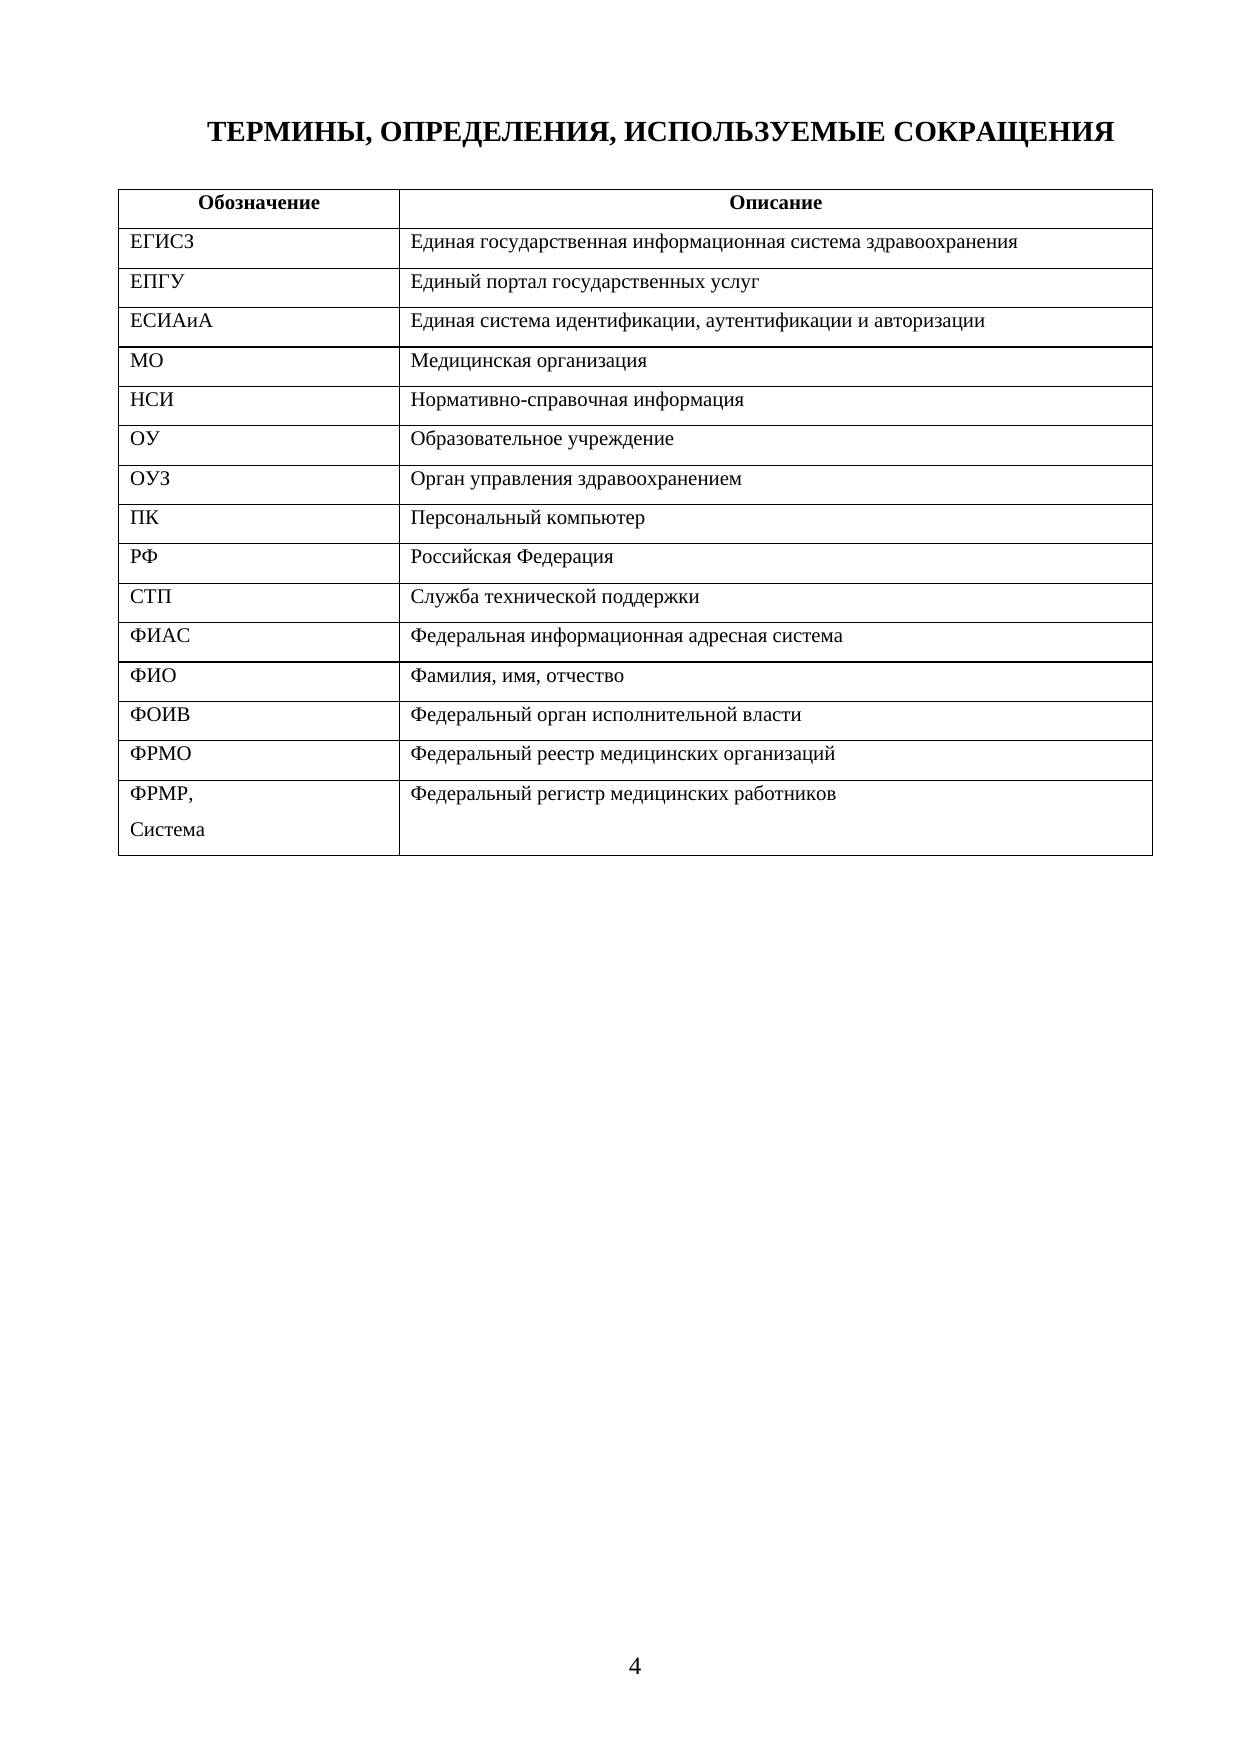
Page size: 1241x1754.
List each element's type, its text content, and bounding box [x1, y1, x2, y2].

table_cell СТП [119, 584, 399, 622]
table_cell РФ [119, 544, 399, 583]
table_header Описание [400, 190, 1152, 228]
table_cell МО [119, 348, 399, 386]
table_cell Служба технической поддержки [400, 584, 1152, 622]
table_cell Федеральный орган исполнительной власти [400, 702, 1152, 740]
table_cell Орган управления здравоохранением [400, 466, 1152, 504]
table_cell ФОИВ [119, 702, 399, 740]
table_cell ФИО [119, 663, 399, 701]
table_cell ФИАС [119, 623, 399, 661]
subtitle ТЕРМИНЫ, ОПРЕДЕЛЕНИЯ, ИСПОЛЬЗУЕМЫЕ СОКРАЩЕНИЯ [118, 114, 1152, 147]
table_cell ЕПГУ [119, 269, 399, 307]
table_cell Единая государственная информационная система здравоохранения [400, 229, 1152, 268]
table_cell Российская Федерация [400, 544, 1152, 583]
table_cell Единая система идентификации, аутентификации и авторизации [400, 308, 1152, 346]
table_cell Единый портал государственных услуг [400, 269, 1152, 307]
table_cell Федеральный регистр медицинских работников [400, 781, 1152, 855]
table_cell ЕСИАиА [119, 308, 399, 346]
table_cell ПК [119, 505, 399, 543]
table_cell Федеральный реестр медицинских организаций [400, 741, 1152, 779]
table_cell ФРМО [119, 741, 399, 779]
table_cell ОУЗ [119, 466, 399, 504]
table_cell Нормативно-справочная информация [400, 387, 1152, 425]
table_cell ОУ [119, 426, 399, 464]
table_cell Персональный компьютер [400, 505, 1152, 543]
table_header Обозначение [119, 190, 399, 228]
table_cell ФРМР, Система [119, 781, 399, 855]
table_cell Федеральная информационная адресная система [400, 623, 1152, 661]
table_cell Фамилия, имя, отчество [400, 663, 1152, 701]
table_cell ЕГИСЗ [119, 229, 399, 268]
table_cell Медицинская организация [400, 348, 1152, 386]
table_cell НСИ [119, 387, 399, 425]
table_cell Образовательное учреждение [400, 426, 1152, 464]
